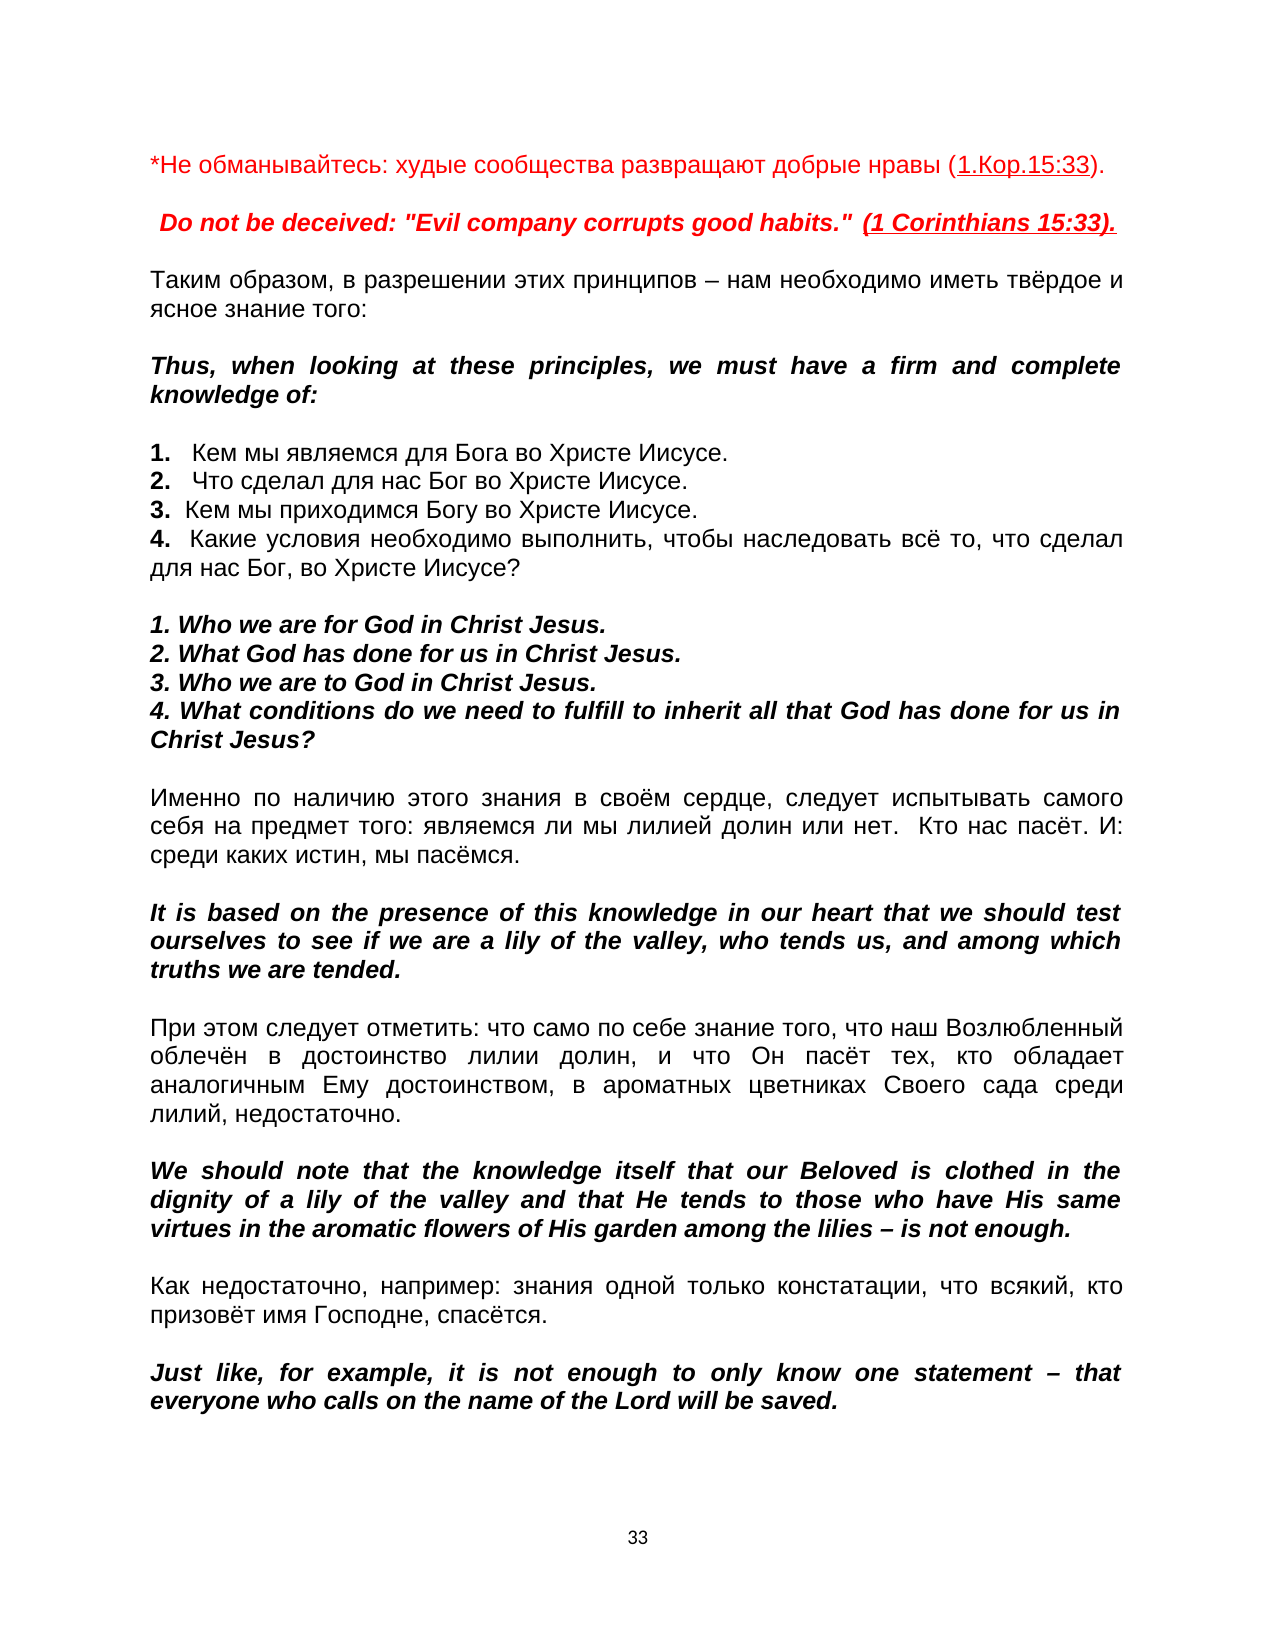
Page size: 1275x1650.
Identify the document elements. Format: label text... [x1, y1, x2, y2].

text Do not be deceived: "Evil company corrupts good habits." (1 Corinthians 15:33). [150, 207, 1125, 236]
text При этом следует отметить: что само по себе знание того, что наш Возлюбленный облечён в достоинство лилии долин, и что Он пасёт тех, кто обладает аналогичным Ему достоинством, в ароматных цветниках Своего сада среди лилий, недостаточно. [150, 1012, 1125, 1127]
text 1. Who we are for God in Christ Jesus. [150, 610, 1125, 639]
text 3. Who we are to God in Christ Jesus. [150, 667, 1125, 696]
text Как недостаточно, например: знания одной только констатации, что всякий, кто призовёт имя Господне, спасётся. [150, 1271, 1125, 1329]
text 4. Какие условия необходимо выполнить, чтобы наследовать всё то, что сделал для нас Бог, во Христе Иисусе? [150, 524, 1125, 581]
text 2. What God has done for us in Christ Jesus. [150, 639, 1125, 667]
text Just like, for example, it is not enough to only know one statement – that everyone who calls on the name of the Lord will be saved. [150, 1357, 1125, 1415]
text *Не обманывайтесь: худые сообщества развращают добрые нравы (1.Кор.15:33). [150, 150, 1125, 179]
text Именно по наличию этого знания в своём сердце, следует испытывать самого себя на предмет того: являемся ли мы лилией долин или нет. Кто нас пасёт. И: среди каких истин, мы пасёмся. [150, 782, 1125, 869]
text Thus, when looking at these principles, we must have a firm and complete knowledge of: [150, 351, 1125, 409]
text It is based on the presence of this knowledge in our heart that we should test ourselves to see if we are a lily of the valley, who tends us, and among which truths we are tended. [150, 897, 1125, 984]
text 2. Что сделал для нас Бог во Христе Иисусе. [150, 466, 1125, 495]
text 1. Кем мы являемся для Бога во Христе Иисусе. [150, 437, 1125, 466]
text 4. What conditions do we need to fulfill to inherit all that God has done for us in Christ Jesus? [150, 696, 1125, 754]
text 3. Кем мы приходимся Богу во Христе Иисусе. [150, 495, 1125, 524]
text We should note that the knowledge itself that our Beloved is clothed in the dignity of a lily of the valley and that He tends to those who have His same virtues in the aromatic flowers of His garden among the lilies – is not enough. [150, 1156, 1125, 1242]
text Таким образом, в разрешении этих принципов – нам необходимо иметь твёрдое и ясное знание того: [150, 265, 1125, 322]
